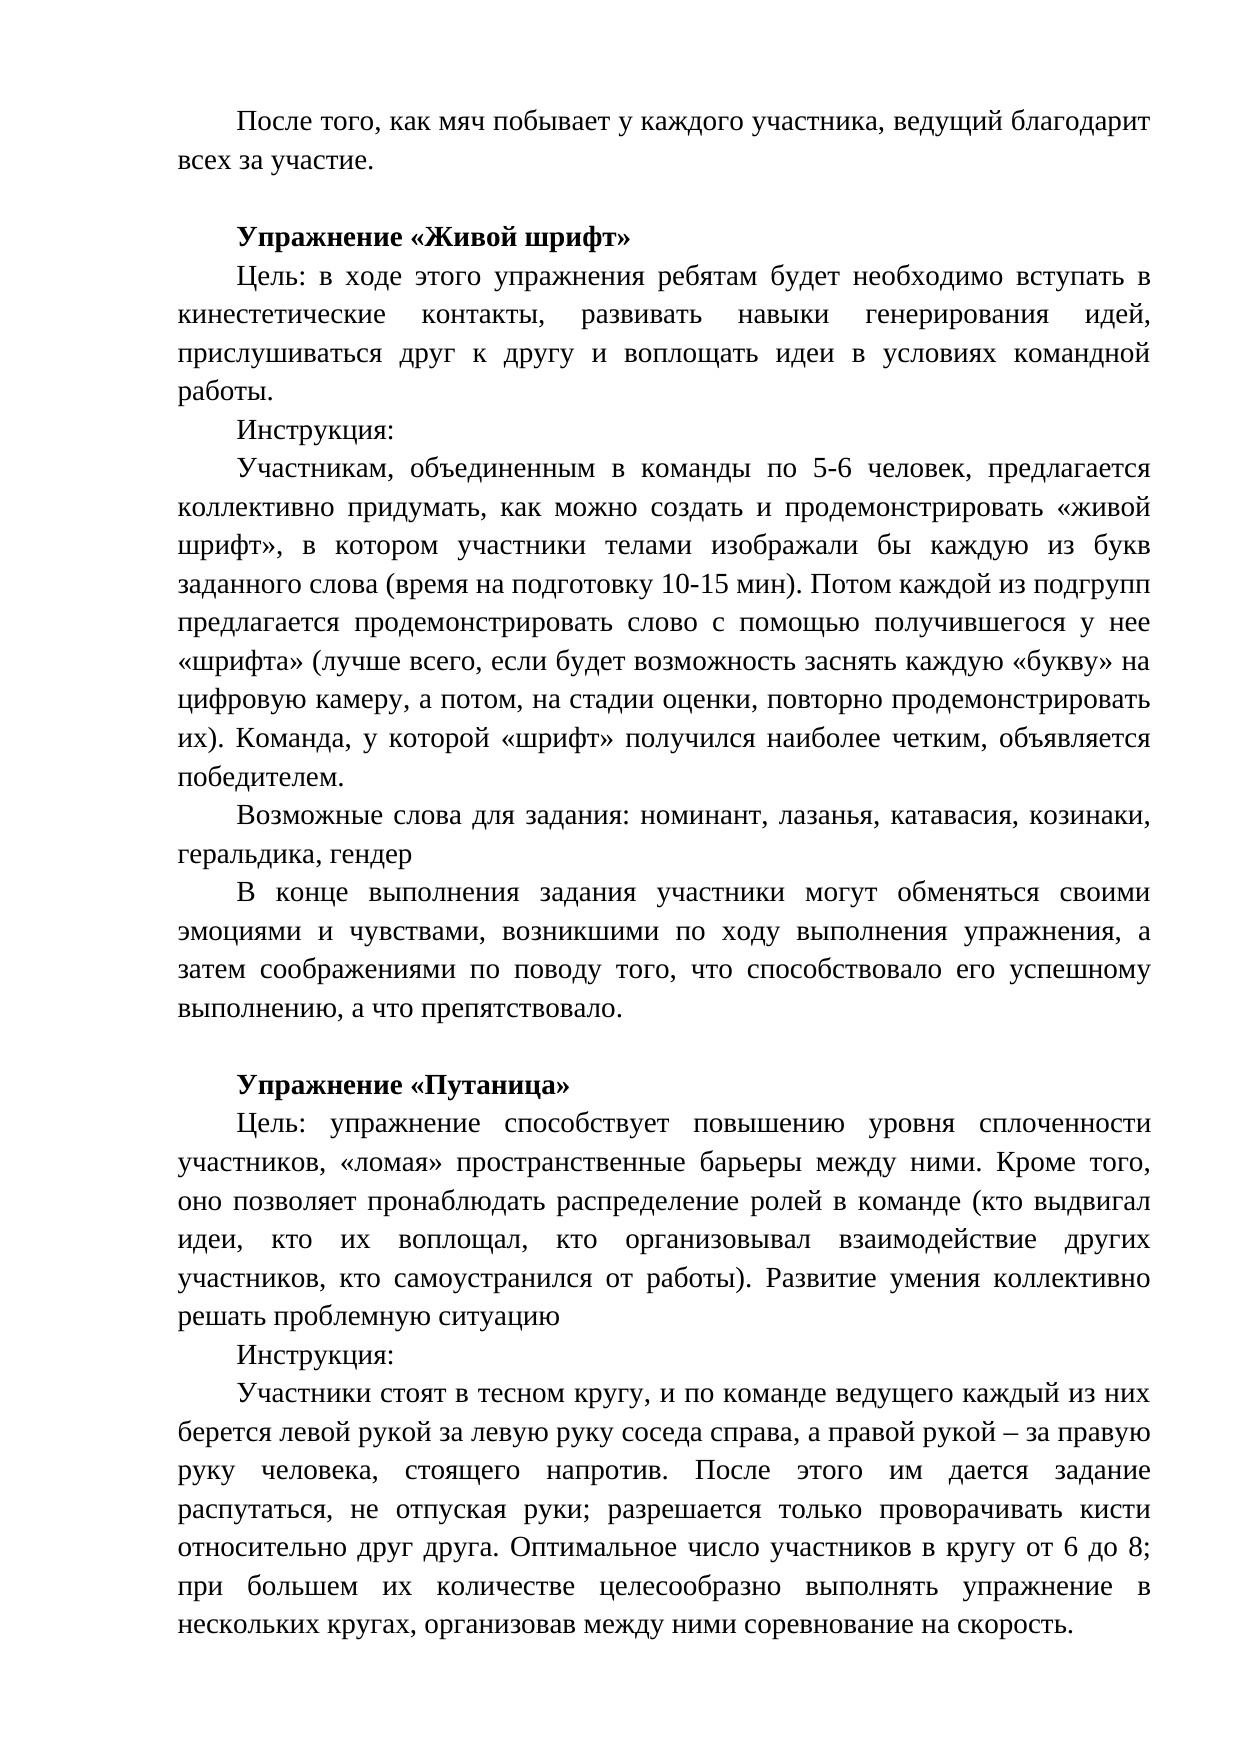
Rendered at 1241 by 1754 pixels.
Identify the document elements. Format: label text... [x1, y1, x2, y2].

text Возможные слова для задания: номинант, лазанья, катавасия, козинаки, геральдика, гендер [177, 797, 1152, 869]
text Упражнение «Живой шрифт» [177, 219, 1152, 253]
text Цель: упражнение способствует повышению уровня сплоченности участников, «ломая» пространственные барьеры между ними. Кроме того, оно позволяет пронаблюдать распределение ролей в команде (кто выдвигал идеи, кто их воплощал, кто организовывал взаимодействие других участников, кто самоустранился от работы). Развитие умения коллективно решать проблемную ситуацию [177, 1106, 1152, 1332]
text Инструкция: [177, 1337, 1152, 1370]
text Инструкция: [177, 412, 1152, 445]
text В конце выполнения задания участники могут обменяться своими эмоциями и чувствами, возникшими по ходу выполнения упражнения, а затем соображениями по поводу того, что способствовало его успешному выполнению, а что препятствовало. [177, 874, 1152, 1023]
text Участники стоят в тесном кругу, и по команде ведущего каждый из них берется левой рукой за левую руку соседа справа, а правой рукой – за правую руку человека, стоящего напротив. После этого им дается задание распутаться, не отпуская руки; разрешается только проворачивать кисти относительно друг друга. Оптимальное число участников в кругу от 6 до 8; при большем их количестве целесообразно выполнять упражнение в нескольких кругах, организовав между ними соревнование на скорость. [177, 1375, 1152, 1640]
text Цель: в ходе этого упражнения ребятам будет необходимо вступать в кинестетические контакты, развивать навыки генерирования идей, прислушиваться друг к другу и воплощать идеи в условиях командной работы. [177, 258, 1152, 407]
text После того, как мяч побывает у каждого участника, ведущий благодарит всех за участие. [177, 103, 1152, 176]
text Упражнение «Путаница» [177, 1067, 1152, 1101]
text Участникам, объединенным в команды по 5-6 человек, предлагается коллективно придумать, как можно создать и продемонстрировать «живой шрифт», в котором участники телами изображали бы каждую из букв заданного слова (время на подготовку 10-15 мин). Потом каждой из подгрупп предлагается продемонстрировать слово с помощью получившегося у нее «шрифта» (лучше всего, если будет возможность заснять каждую «букву» на цифровую камеру, а потом, на стадии оценки, повторно продемонстрировать их). Команда, у которой «шрифт» получился наиболее четким, объявляется победителем. [177, 450, 1152, 792]
